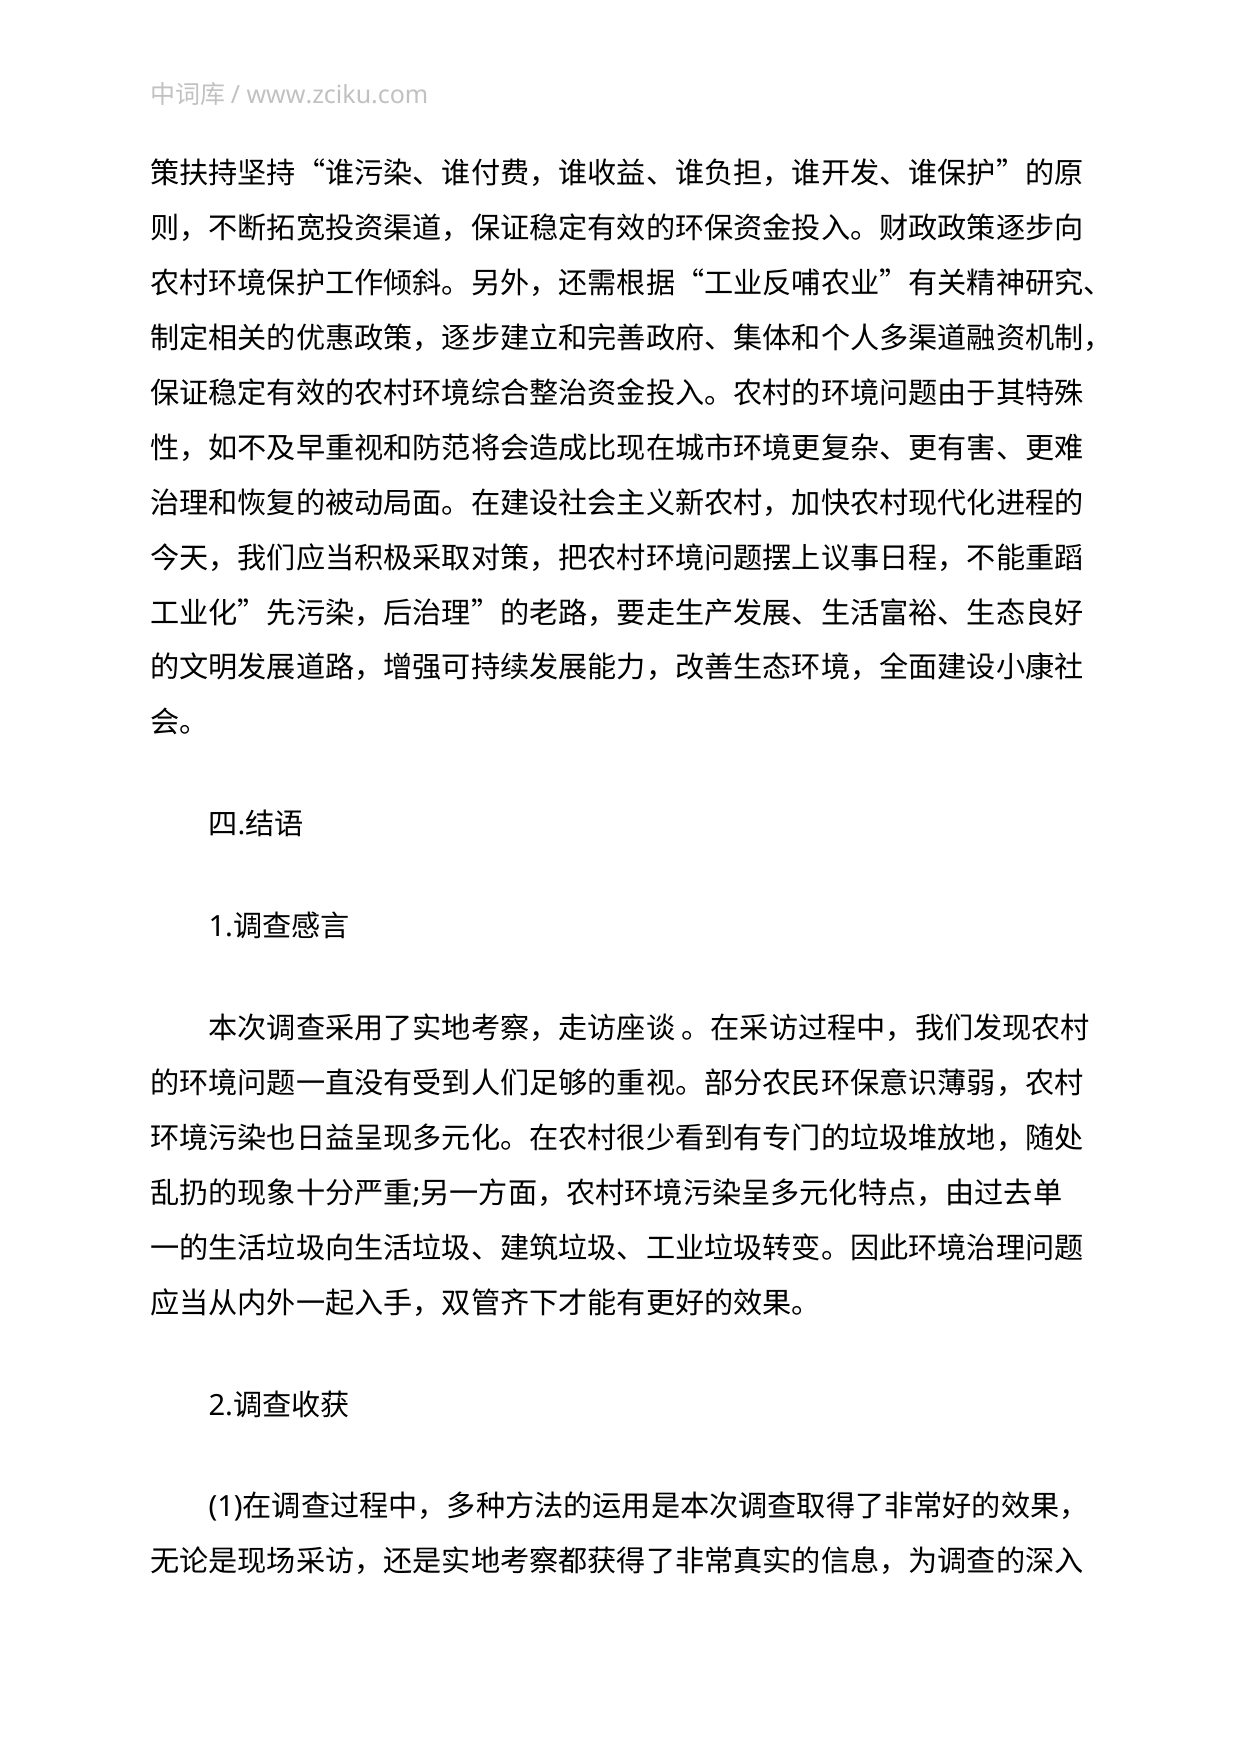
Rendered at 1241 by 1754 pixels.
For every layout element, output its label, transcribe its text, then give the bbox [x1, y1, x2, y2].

text 2.调查收获 [150, 1381, 1090, 1423]
text 四.结语 [150, 801, 1090, 843]
text 本次调查采用了实地考察，走访座谈 。在采访过程中，我们发现农村的环境问题一直没有受到人们足够的重视。部分农民环保意识薄弱，农村环境污染也日益呈现多元化。在农村很少看到有专门的垃圾堆放地，随处乱扔的现象十分严重;另一方面，农村环境污染呈多元化特点，由过去单一的生活垃圾向生活垃圾、建筑垃圾、工业垃圾转变。因此环境治理问题应当从内外一起入手，双管齐下才能有更好的效果。 [150, 1005, 1090, 1322]
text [150, 150, 1090, 741]
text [150, 1483, 1090, 1580]
text 1.调查感言 [150, 903, 1090, 945]
